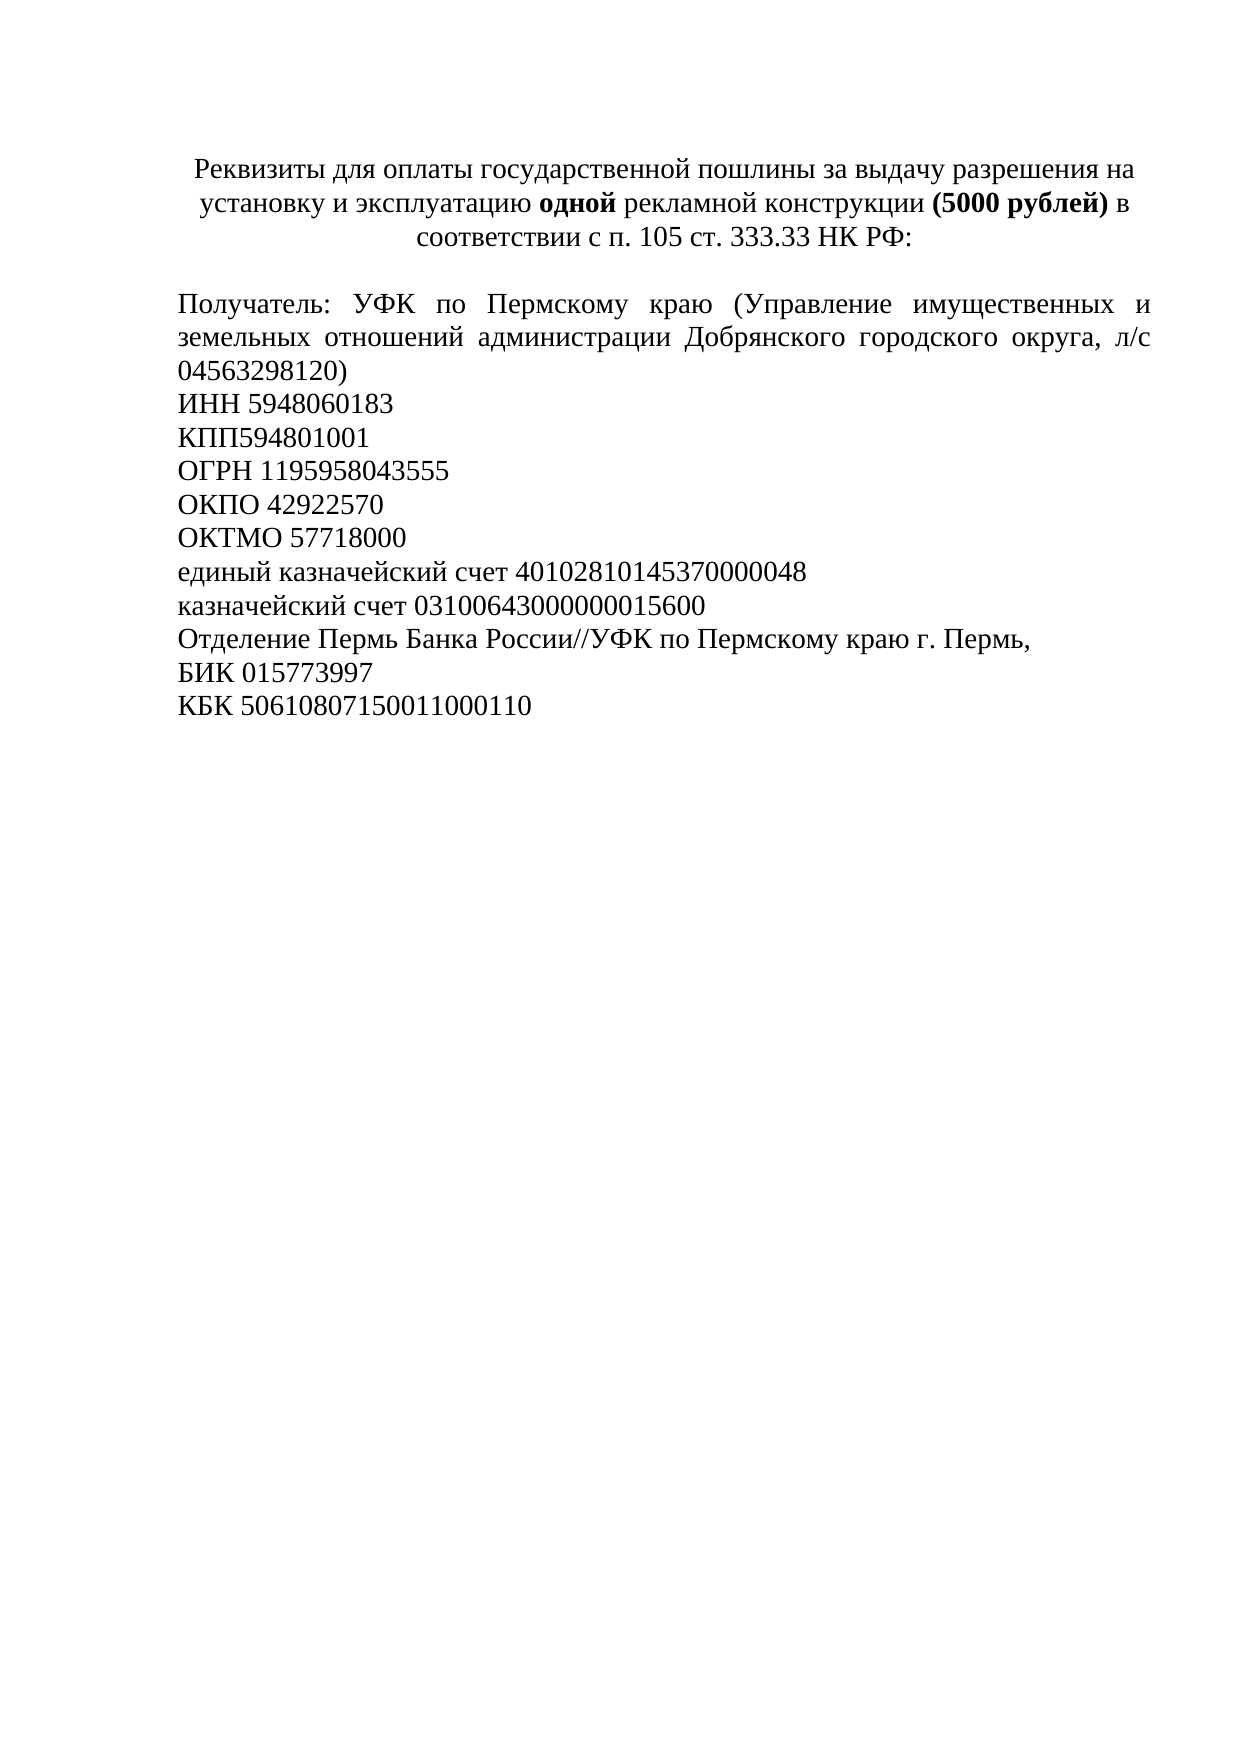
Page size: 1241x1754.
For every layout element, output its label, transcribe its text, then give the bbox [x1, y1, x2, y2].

text единый казначейский счет 40102810145370000048 [177, 554, 1152, 588]
text Отделение Пермь Банка России//УФК по Пермскому краю г. Пермь, [177, 621, 1152, 655]
text казначейский счет 03100643000000015600 [177, 588, 1152, 621]
text Реквизиты для оплаты государственной пошлины за выдачу разрешения на установку и эксплуатацию одной рекламной конструкции (5000 рублей) в соответствии с п. 105 ст. 333.33 НК РФ: [177, 152, 1152, 252]
text БИК 015773997 [177, 655, 1152, 688]
text КБК 50610807150011000110 [177, 688, 1152, 722]
text КПП594801001 [177, 420, 1152, 453]
text ОКТМО 57718000 [177, 521, 1152, 554]
text ОКПО 42922570 [177, 487, 1152, 521]
text ОГРН 1195958043555 [177, 453, 1152, 487]
text ИНН 5948060183 [177, 386, 1152, 420]
text Получатель: УФК по Пермскому краю (Управление имущественных и земельных отношений администрации Добрянского городского округа, л/с 04563298120) [177, 286, 1152, 386]
